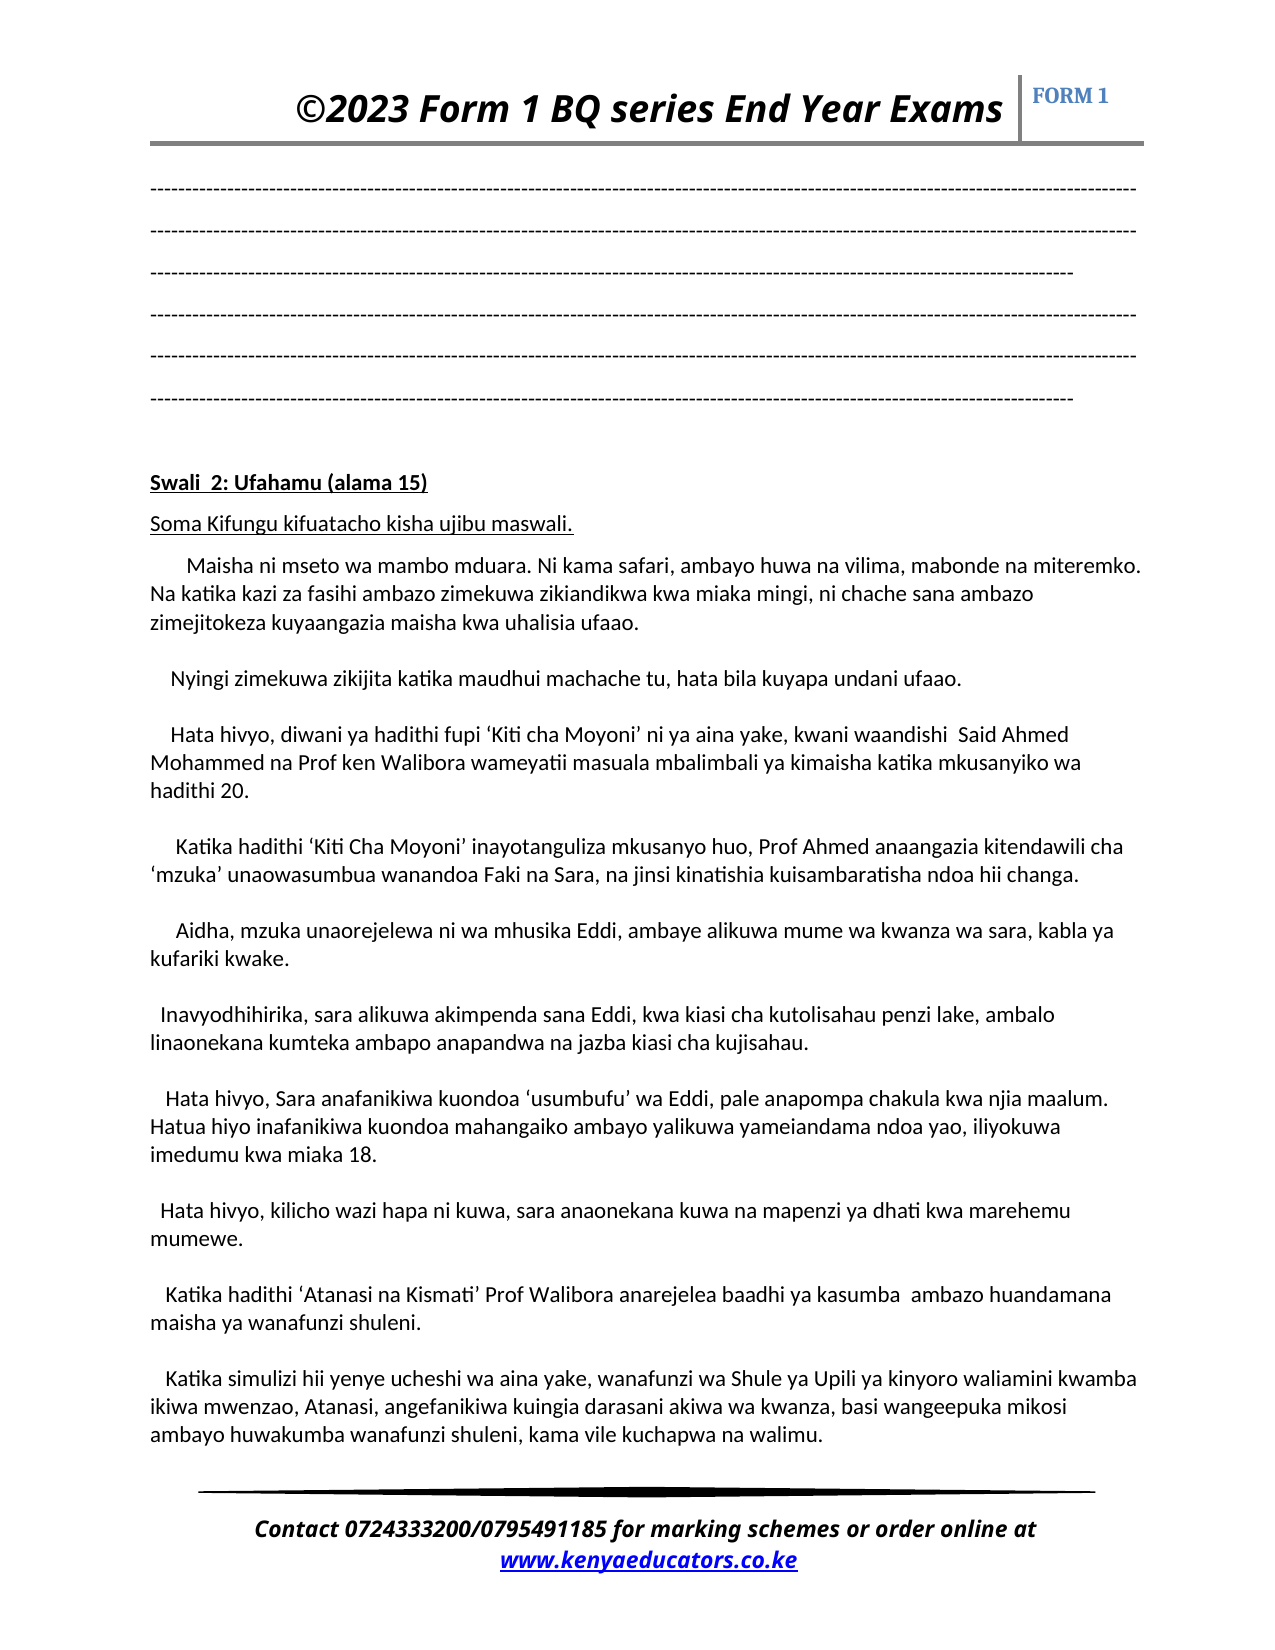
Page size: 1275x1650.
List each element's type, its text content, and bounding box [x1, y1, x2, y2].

text Hata hivyo, diwani ya hadithi fupi ‘Kiti cha Moyoni’ ni ya aina yake, kwani waandishi Said Ahmed Mohammed na Prof ken Walibora wameyatii masuala mbalimbali ya kimaisha katika mkusanyiko wa hadithi 20. [150, 720, 1144, 804]
text Aidha, mzuka unaorejelewa ni wa mhusika Eddi, ambaye alikuwa mume wa kwanza wa sara, kabla ya kufariki kwake. [150, 916, 1144, 972]
text Hata hivyo, Sara anafanikiwa kuondoa ‘usumbufu’ wa Eddi, pale anapompa chakula kwa njia maalum. Hatua hiyo inafanikiwa kuondoa mahangaiko ambayo yalikuwa yameiandama ndoa yao, iliyokuwa imedumu kwa miaka 18. [150, 1084, 1144, 1168]
text Inavyodhihirika, sara alikuwa akimpenda sana Eddi, kwa kiasi cha kutolisahau penzi lake, ambalo linaonekana kumteka ambapo anapandwa na jazba kiasi cha kujisahau. [150, 1000, 1144, 1056]
text Swali 2: Ufahamu (alama 15) [150, 468, 1144, 496]
text Maisha ni mseto wa mambo mduara. Ni kama safari, ambayo huwa na vilima, mabonde na miteremko. Na katika kazi za fasihi ambazo zimekuwa zikiandikwa kwa miaka mingi, ni chache sana ambazo zimejitokeza kuyaangazia maisha kwa uhalisia ufaao. [150, 552, 1144, 636]
text Katika simulizi hii yenye ucheshi wa aina yake, wanafunzi wa Shule ya Upili ya kinyoro waliamini kwamba ikiwa mwenzao, Atanasi, angefanikiwa kuingia darasani akiwa wa kwanza, basi wangeepuka mikosi ambayo huwakumba wanafunzi shuleni, kama vile kuchapwa na walimu. [150, 1364, 1144, 1448]
text Hata hivyo, kilicho wazi hapa ni kuwa, sara anaonekana kuwa na mapenzi ya dhati kwa marehemu mumewe. [150, 1196, 1144, 1252]
text Katika hadithi ‘Kiti Cha Moyoni’ inayotanguliza mkusanyo huo, Prof Ahmed anaangazia kitendawili cha ‘mzuka’ unaowasumbua wanandoa Faki na Sara, na jinsi kinatishia kuisambaratisha ndoa hii changa. [150, 832, 1144, 888]
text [150, 174, 1144, 286]
text Nyingi zimekuwa zikijita katika maudhui machache tu, hata bila kuyapa undani ufaao. [150, 664, 1144, 692]
text Soma Kifungu kifuatacho kisha ujibu maswali. [150, 509, 1144, 538]
text Katika hadithi ‘Atanasi na Kismati’ Prof Walibora anarejelea baadhi ya kasumba ambazo huandamana maisha ya wanafunzi shuleni. [150, 1280, 1144, 1336]
